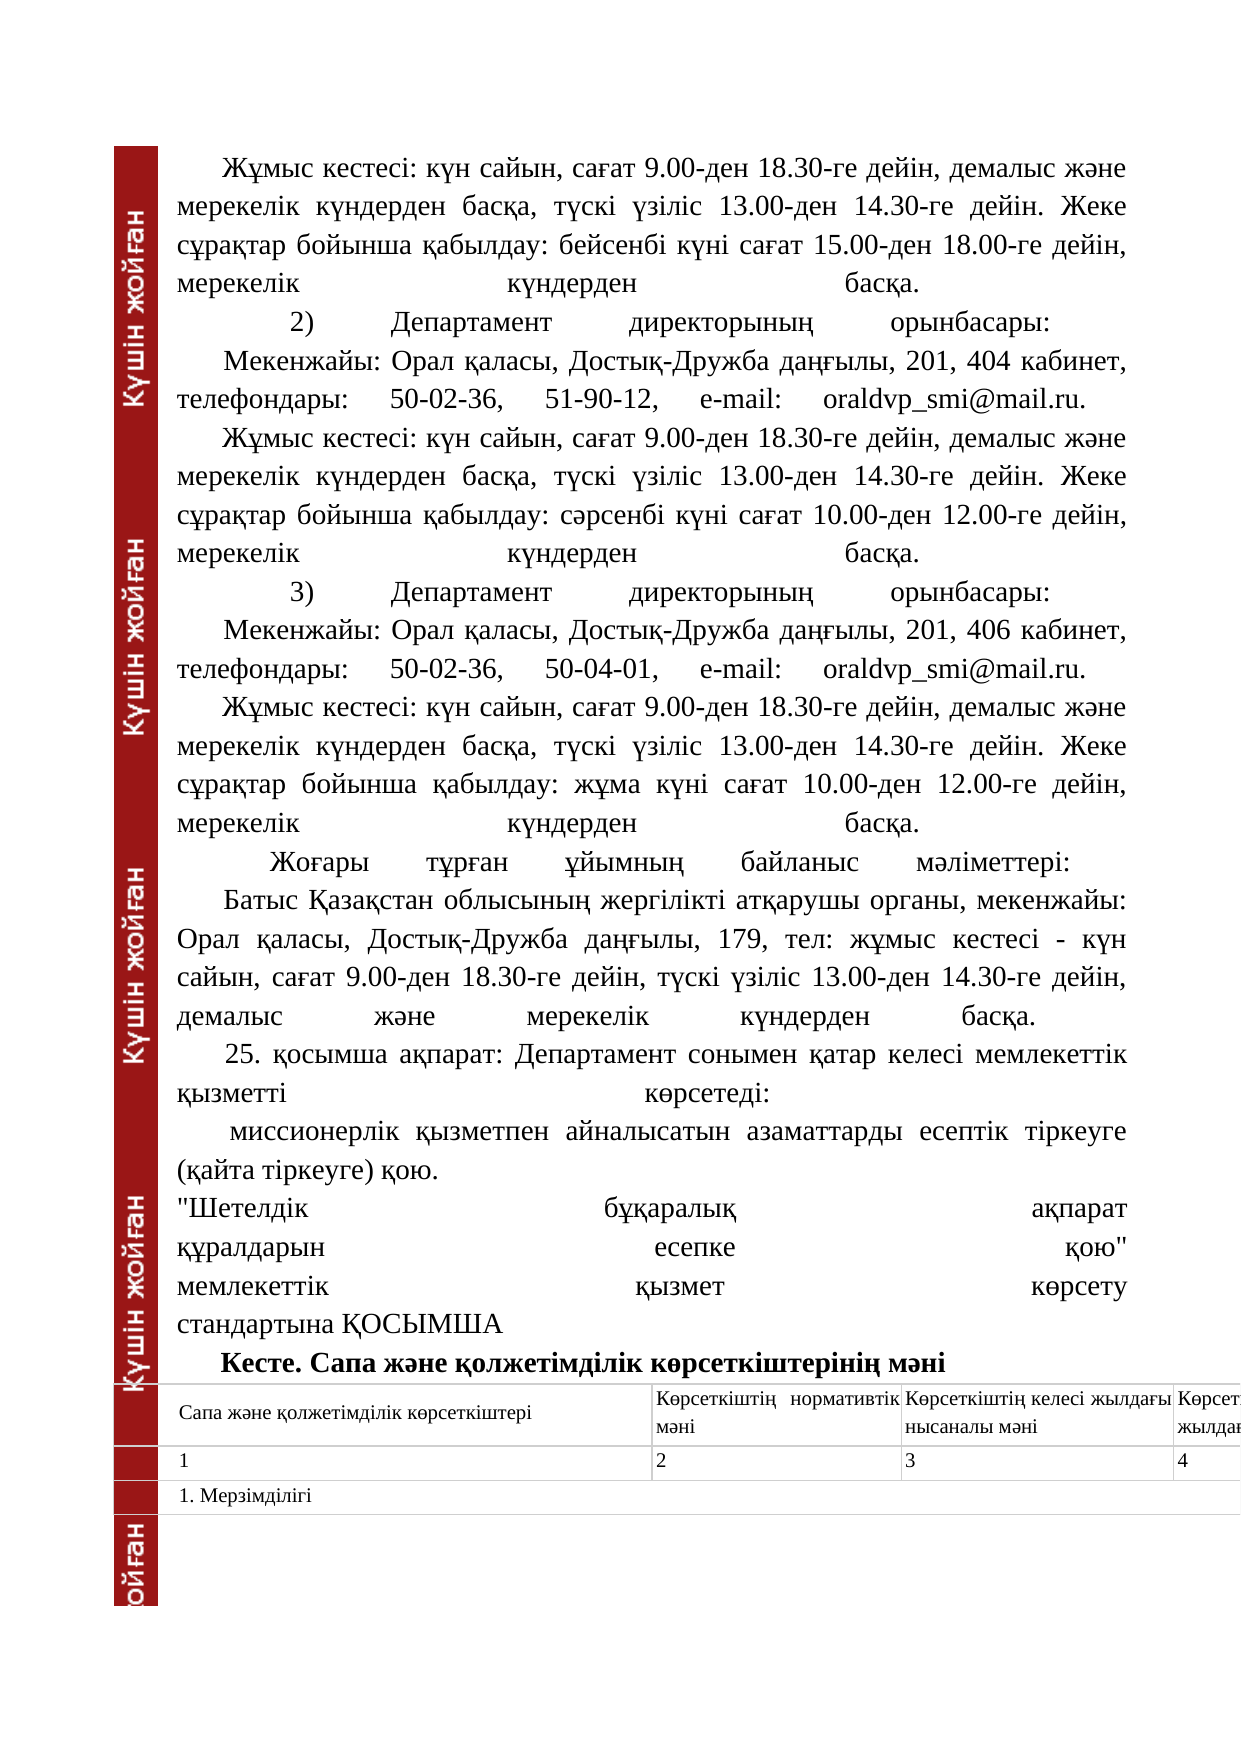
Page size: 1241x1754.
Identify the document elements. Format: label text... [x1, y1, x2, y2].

table_header Көрсеткiштiң нормативтiк мәнi [653, 1385, 901, 1445]
table_header Сапа және қолжетiмдiлiк көрсеткiштерi [114, 1385, 651, 1445]
table_cell 2 [653, 1447, 901, 1480]
picture [114, 1340, 158, 1345]
picture [114, 146, 158, 150]
picture [114, 1378, 158, 1383]
table_header Көрсеткiштiң есептi жылдағы ағымдағы мәнi [1174, 1385, 1240, 1445]
text "Шетелдік бұқаралық ақпарат құралдарын есепке қою" мемлекеттік қызмет көрсету стандартына ҚОСЫМША [112, 1191, 1128, 1340]
picture [114, 1515, 158, 1606]
picture [114, 1186, 158, 1191]
text Кесте. Сапа және қолжетiмдiлiк көрсеткiштерінің мәнi [112, 1345, 1128, 1378]
table_cell 1. Мерзімділігі [114, 1481, 1240, 1514]
table_cell 1 [114, 1447, 651, 1480]
table_header Көрсеткiштiң келесi жылдағы нысаналы мәнi [902, 1385, 1173, 1445]
table_cell 3 [902, 1447, 1173, 1480]
table_cell 4 [1174, 1447, 1240, 1480]
